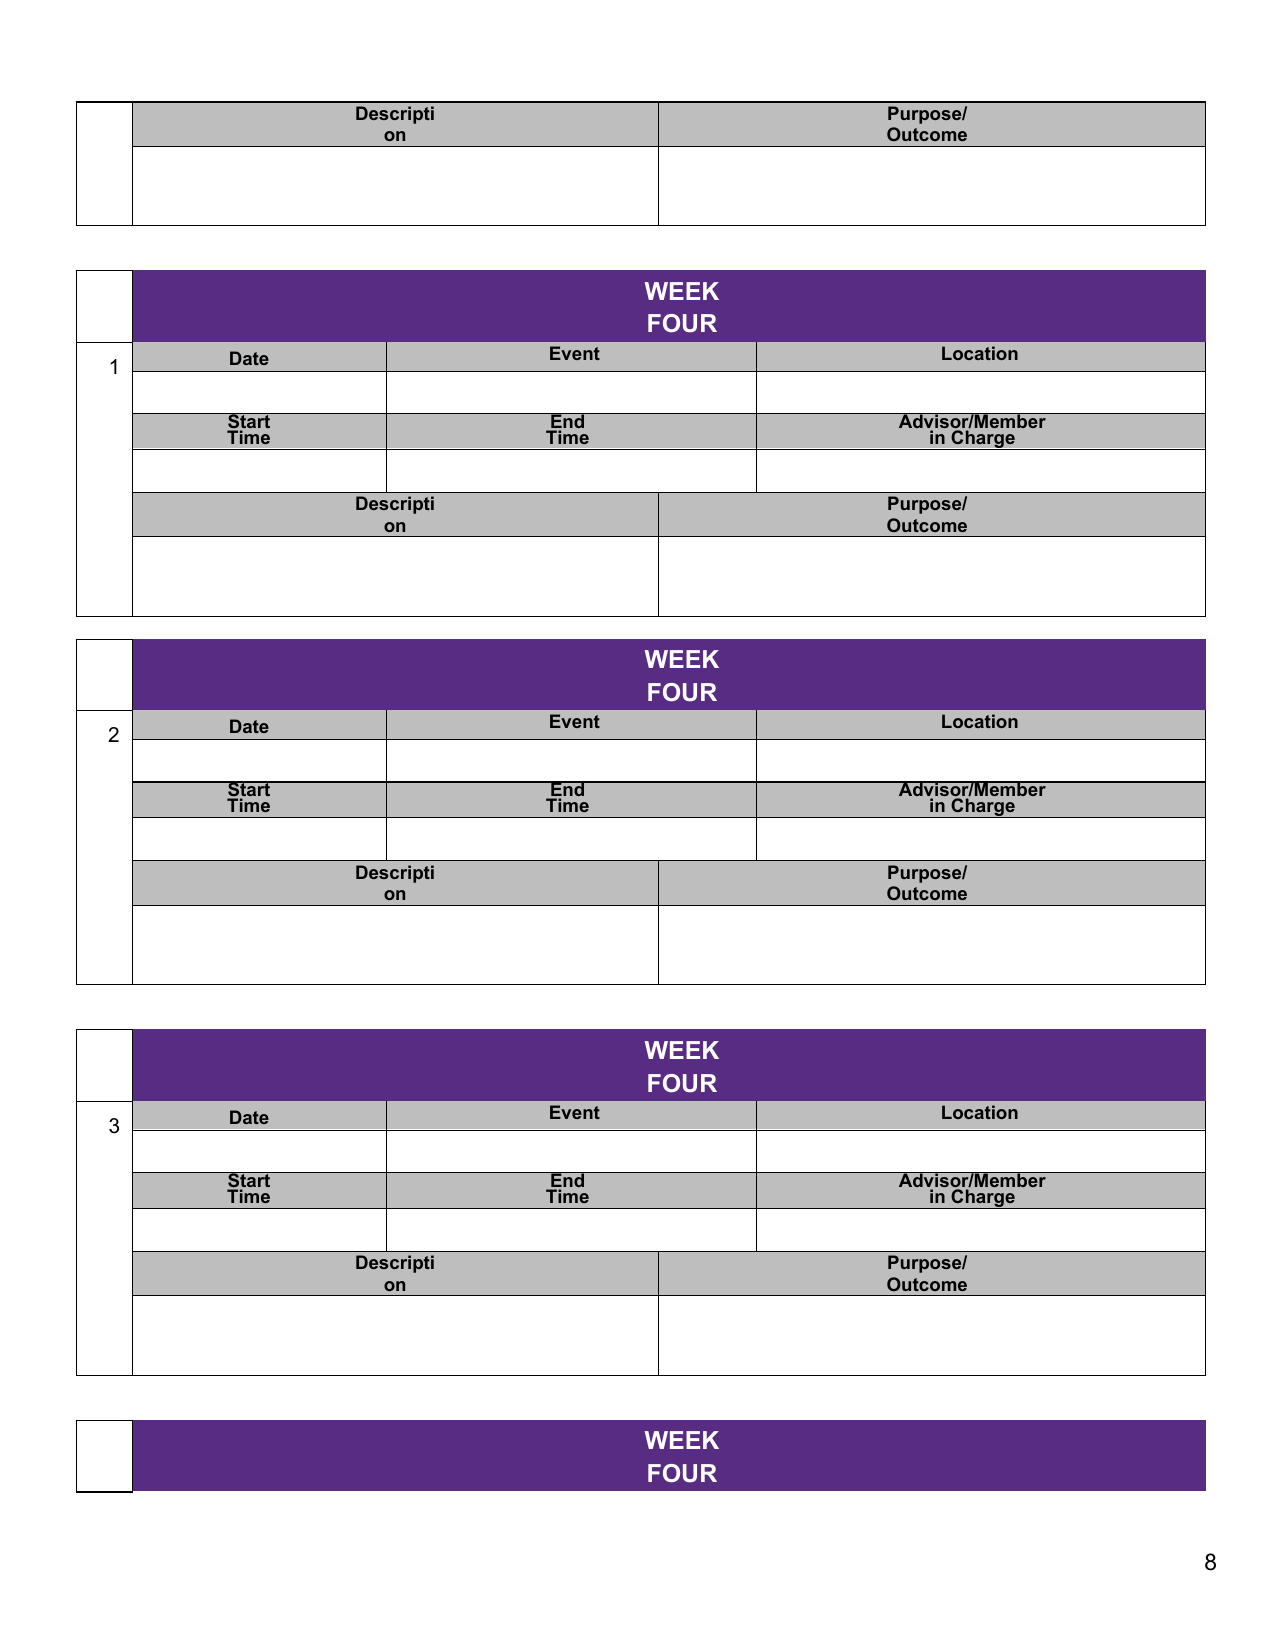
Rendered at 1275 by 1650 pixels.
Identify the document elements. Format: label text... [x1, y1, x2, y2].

table_cell End Time [387, 783, 756, 817]
table_cell [133, 537, 658, 616]
table_cell [659, 1296, 1205, 1375]
table_cell Advisor/Member in Charge [757, 1173, 1205, 1208]
table_cell [387, 372, 756, 413]
table_cell [387, 740, 756, 781]
table_header WEEK FOUR [133, 1420, 1206, 1491]
table_cell Event [387, 342, 756, 371]
table_cell Purpose/Outcome [659, 103, 1205, 146]
table_cell 2 [77, 711, 132, 984]
table_cell [757, 740, 1205, 781]
table_cell [133, 906, 658, 984]
table_cell Start Time [133, 783, 386, 817]
table_cell Date [133, 710, 386, 739]
table_cell [659, 537, 1205, 616]
table_cell [133, 740, 386, 781]
table_cell Purpose/Outcome [659, 1252, 1205, 1295]
table_cell [133, 818, 386, 860]
table_cell Event [387, 1101, 756, 1129]
table_cell [387, 1209, 756, 1251]
table_header [77, 271, 132, 342]
table_cell [133, 450, 386, 492]
table_cell Purpose/Outcome [659, 493, 1205, 536]
table_cell Start Time [133, 1173, 386, 1208]
table_cell [133, 372, 386, 413]
table_cell Purpose/Outcome [659, 861, 1205, 905]
table_cell [757, 372, 1205, 413]
table_cell Advisor/Member in Charge [757, 783, 1205, 817]
table_cell End Time [387, 414, 756, 448]
table_header WEEK FOUR [133, 639, 1206, 710]
table_cell Description [133, 493, 658, 536]
table_cell Event [387, 710, 756, 739]
table_cell Description [133, 861, 658, 905]
table_cell [387, 450, 756, 492]
table_header [77, 1421, 132, 1491]
table_cell Description [133, 103, 658, 146]
table_cell 1 [77, 343, 132, 616]
table_cell Location [757, 710, 1205, 739]
table_cell Date [133, 342, 386, 371]
table_cell Start Time [133, 414, 386, 448]
table_cell End Time [387, 1173, 756, 1208]
table_cell [133, 1296, 658, 1375]
table_cell [757, 818, 1205, 860]
table_cell Description [133, 1252, 658, 1295]
table_cell [133, 147, 658, 225]
table_cell Advisor/Member in Charge [757, 414, 1205, 448]
table_cell [757, 450, 1205, 492]
table_cell Location [757, 1101, 1205, 1129]
table_cell [387, 818, 756, 860]
table_cell Date [133, 1101, 386, 1129]
table_cell 3 [77, 1102, 132, 1375]
table_header WEEK FOUR [133, 1029, 1206, 1101]
table_cell [133, 1131, 386, 1172]
table_cell [659, 147, 1205, 225]
table_cell [659, 906, 1205, 984]
table_cell [757, 1131, 1205, 1172]
table_cell Location [757, 342, 1205, 371]
table_cell [133, 1209, 386, 1251]
table_cell [387, 1131, 756, 1172]
table_cell [757, 1209, 1205, 1251]
table_header [77, 1030, 132, 1101]
table_header [77, 640, 132, 710]
table_header WEEK FOUR [133, 270, 1206, 342]
